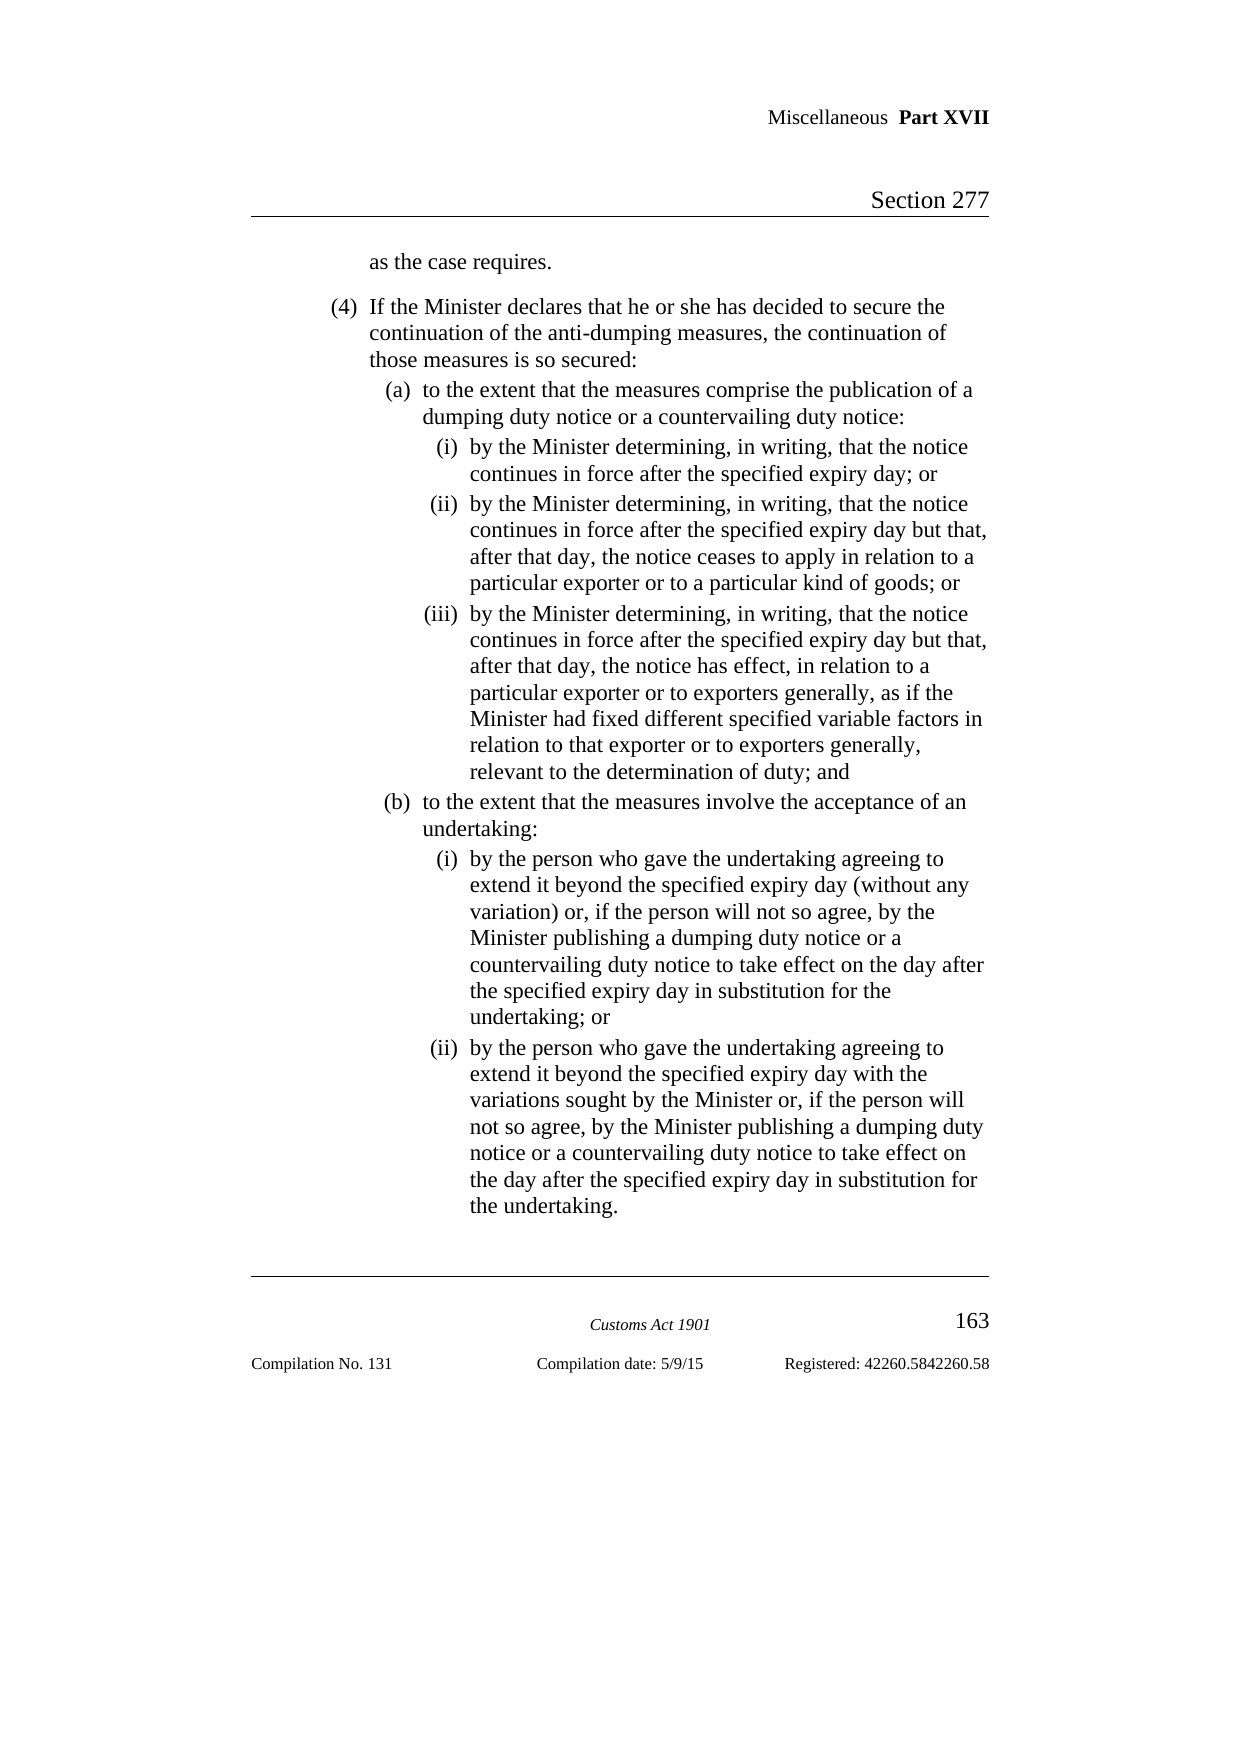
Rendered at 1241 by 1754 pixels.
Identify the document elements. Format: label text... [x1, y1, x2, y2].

text (i) by the Minister determining, in writing, that the notice continues in force after the specified expiry day; or [251, 433, 989, 486]
text (iii) by the Minister determining, in writing, that the notice continues in force after the specified expiry day but that, after that day, the notice has effect, in relation to a particular exporter or to exporters generally, as if the Minister had fixed different specified variable factors in relation to that exporter or to exporters generally, relevant to the determination of duty; and [251, 600, 989, 784]
text (a) to the extent that the measures comprise the publication of a dumping duty notice or a countervailing duty notice: [251, 376, 989, 429]
text (4) If the Minister declares that he or she has decided to secure the continuation of the anti-dumping measures, the continuation of those measures is so secured: [251, 293, 989, 372]
text as the case requires. [369, 248, 989, 274]
text (i) by the person who gave the undertaking agreeing to extend it beyond the specified expiry day (without any variation) or, if the person will not so agree, by the Minister publishing a dumping duty notice or a countervailing duty notice to take effect on the day after the specified expiry day in substitution for the undertaking; or [251, 845, 989, 1030]
text (ii) by the Minister determining, in writing, that the notice continues in force after the specified expiry day but that, after that day, the notice ceases to apply in relation to a particular exporter or to a particular kind of goods; or [251, 490, 989, 596]
text (b) to the extent that the measures involve the acceptance of an undertaking: [251, 788, 989, 841]
text (ii) by the person who gave the undertaking agreeing to extend it beyond the specified expiry day with the variations sought by the Minister or, if the person will not so agree, by the Minister publishing a dumping duty notice or a countervailing duty notice to take effect on the day after the specified expiry day in substitution for the undertaking. [251, 1034, 989, 1218]
